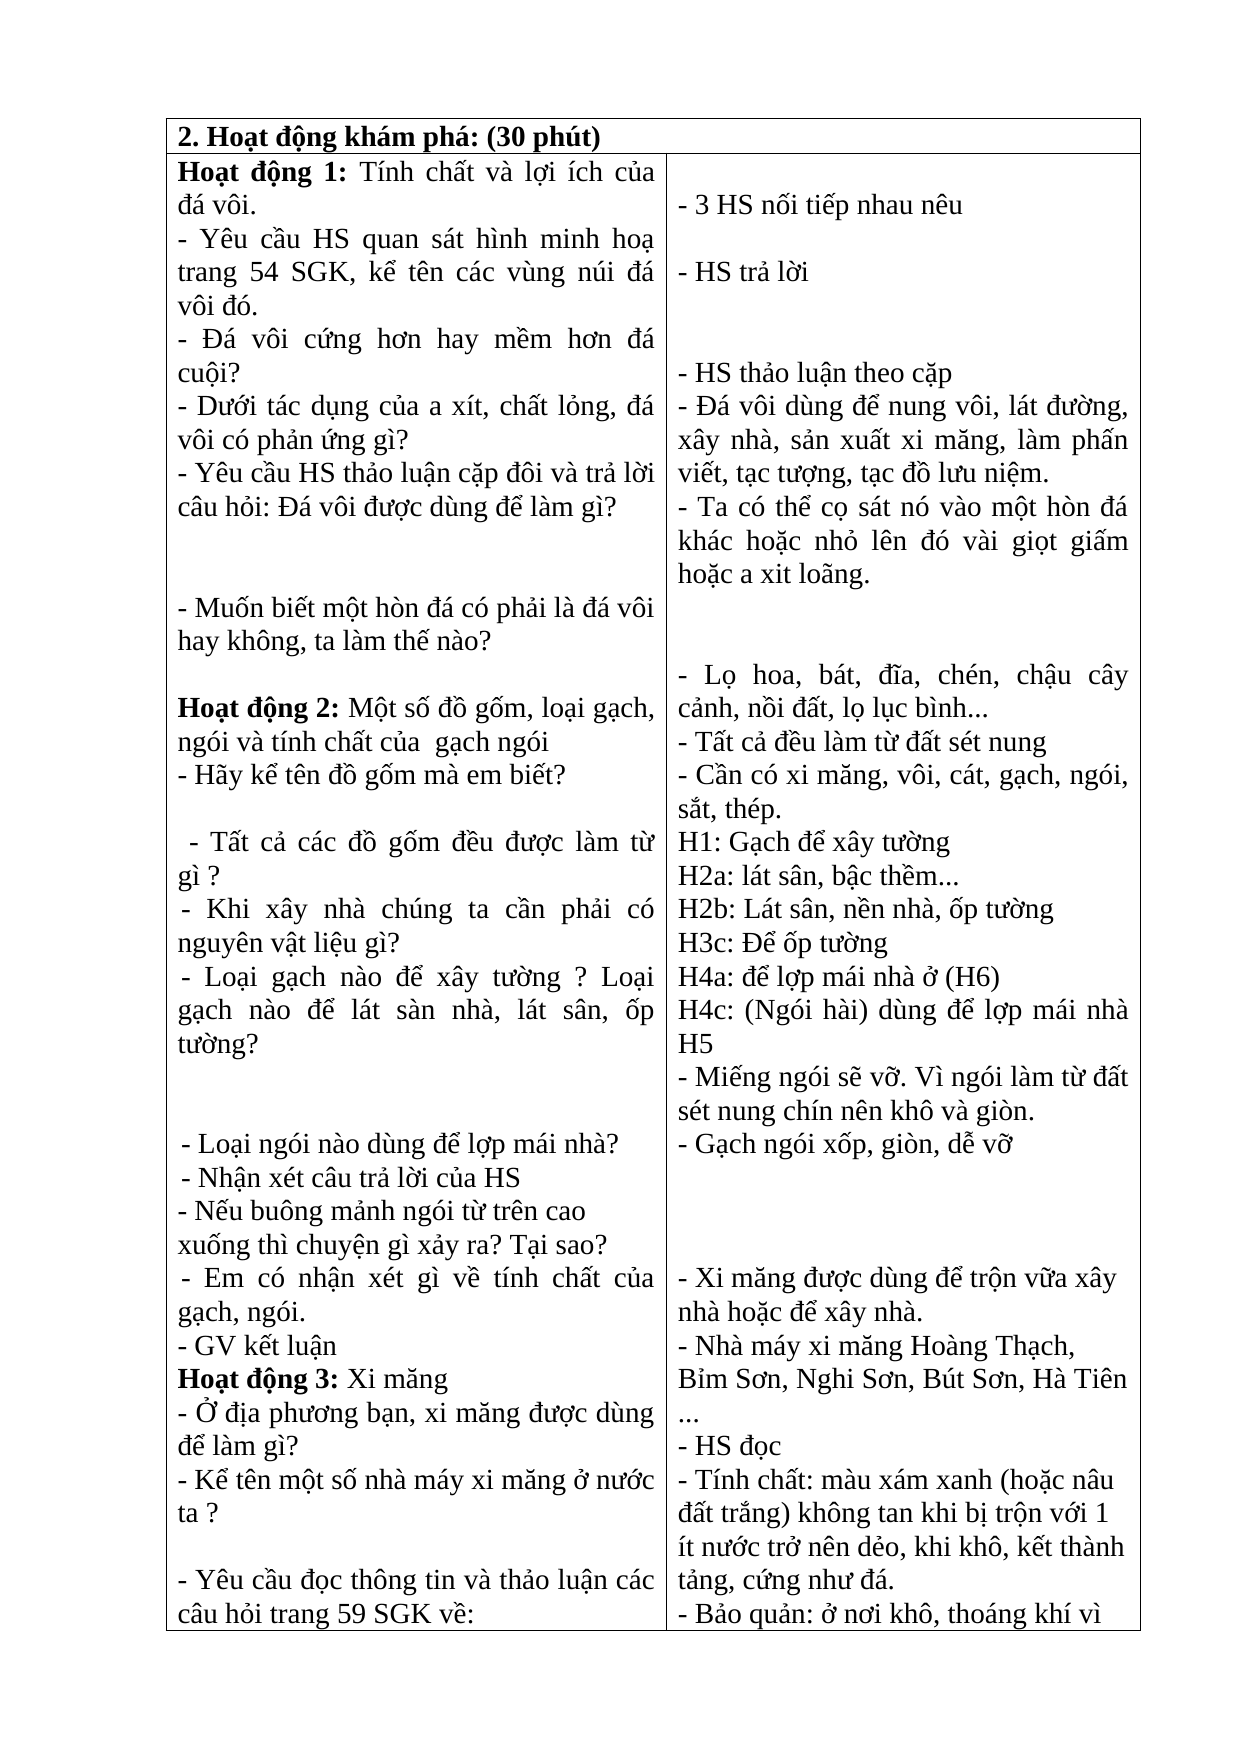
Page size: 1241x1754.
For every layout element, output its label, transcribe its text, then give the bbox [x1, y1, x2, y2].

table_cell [667, 154, 1140, 1629]
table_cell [167, 154, 666, 1629]
table_cell 2. Hoạt động khám phá: (30 phút) [167, 119, 1140, 153]
